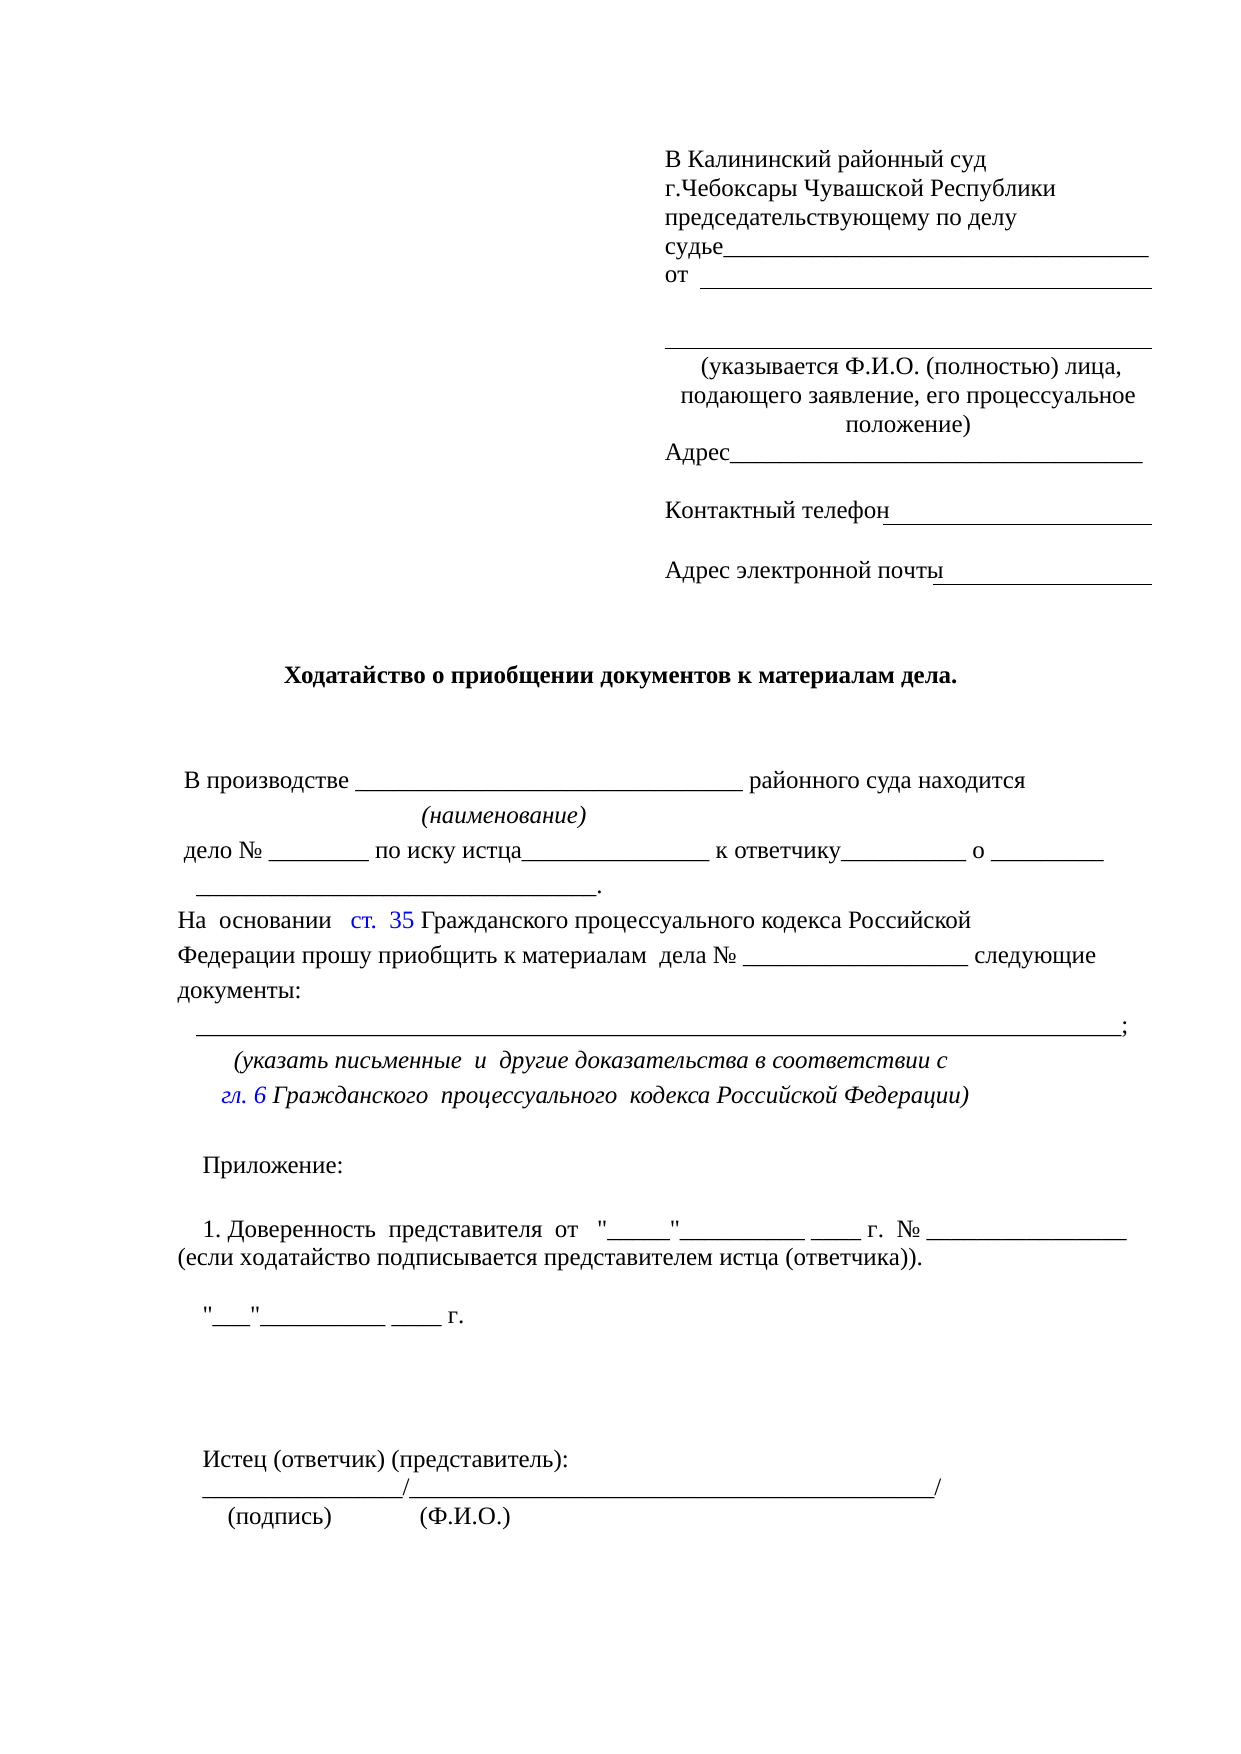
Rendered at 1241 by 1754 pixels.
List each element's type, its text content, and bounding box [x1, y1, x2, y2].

text В Калининский районный суд г.Чебоксары Чувашской Республики [177, 144, 1152, 202]
text председательствующему по делу судье__________________________________ [664, 202, 1152, 259]
text (указывается Ф.И.О. (полностью) лица, подающего заявление, его процессуальное положение) [664, 349, 1152, 434]
text В производстве _______________________________ районного суда находится [177, 765, 1152, 794]
text (указать письменные и другие доказательства в соответствии с [177, 1045, 1152, 1074]
text ________________________________. [177, 870, 1152, 899]
text (подпись) (Ф.И.О.) [177, 1501, 1152, 1530]
text Федерации прошу приобщить к материалам дела № __________________ следующие [177, 940, 1152, 969]
text Адрес электронной почты [664, 556, 1152, 584]
text "___"__________ ____ г. [177, 1300, 1152, 1329]
text документы: [177, 975, 1152, 1004]
text __________________________________________________________________________; [177, 1010, 1152, 1039]
text Приложение: [177, 1150, 1152, 1179]
text ________________/__________________________________________/ [177, 1472, 1152, 1501]
text Контактный телефон [664, 495, 1152, 524]
text Ходатайство о приобщении документов к материалам дела. [177, 660, 1152, 689]
text На основании ст. 35 Гражданского процессуального кодекса Российской [177, 905, 1152, 934]
text (наименование) [177, 800, 1152, 829]
text Адрес_________________________________ [664, 434, 1152, 466]
text от [664, 259, 1152, 288]
text (если ходатайство подписывается представителем истца (ответчика)). [177, 1242, 1152, 1271]
text гл. 6 Гражданского процессуального кодекса Российской Федерации) [177, 1080, 1152, 1109]
text 1. Доверенность представителя от "_____"__________ ____ г. № ________________ [177, 1214, 1152, 1242]
text Истец (ответчик) (представитель): [177, 1444, 1152, 1472]
text дело № ________ по иску истца_______________ к ответчику__________ о _________ [177, 835, 1152, 864]
